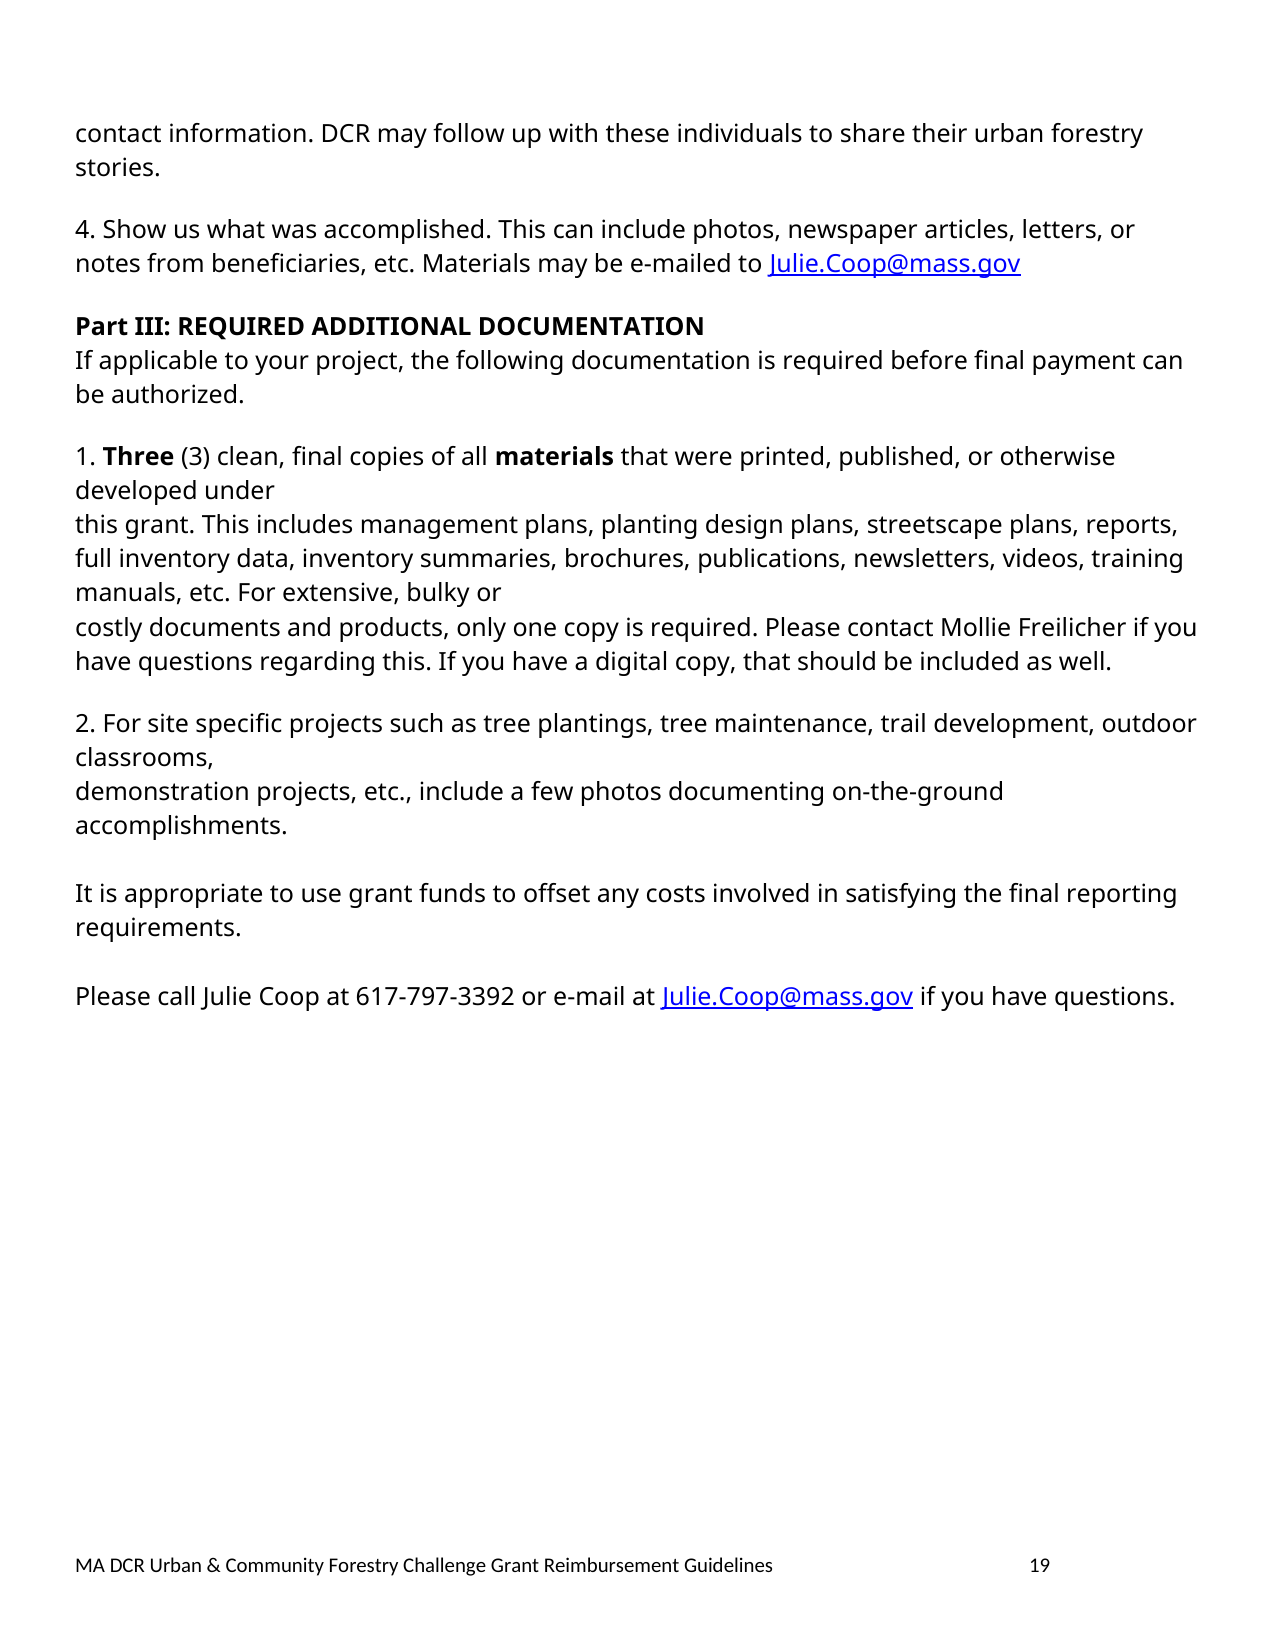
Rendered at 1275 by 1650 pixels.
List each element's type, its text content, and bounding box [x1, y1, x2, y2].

text It is appropriate to use grant funds to offset any costs involved in satisfying the final reporting requirements. [75, 876, 1200, 944]
text 4. Show us what was accomplished. This can include photos, newspaper articles, letters, or notes from beneficiaries, etc. Materials may be e-mailed to Julie.Coop@mass.gov [75, 212, 1200, 280]
text 2. For site specific projects such as tree plantings, tree maintenance, trail development, outdoor classrooms, [75, 706, 1200, 774]
text this grant. This includes management plans, planting design plans, streetscape plans, reports, full inventory data, inventory summaries, brochures, publications, newsletters, videos, training manuals, etc. For extensive, bulky or [75, 507, 1200, 609]
text 1. Three (3) clean, final copies of all materials that were printed, published, or otherwise developed under [75, 439, 1200, 507]
text costly documents and products, only one copy is required. Please contact Mollie Freilicher if you have questions regarding this. If you have a digital copy, that should be included as well. [75, 609, 1200, 677]
text Please call Julie Coop at 617-797-3392 or e-mail at Julie.Coop@mass.gov if you have questions. [75, 978, 1200, 1012]
text demonstration projects, etc., include a few photos documenting on-the-ground accomplishments. [75, 774, 1200, 842]
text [75, 116, 1200, 184]
text Part III: REQUIRED ADDITIONAL DOCUMENTATION [75, 308, 1200, 342]
text If applicable to your project, the following documentation is required before final payment can be authorized. [75, 342, 1200, 410]
